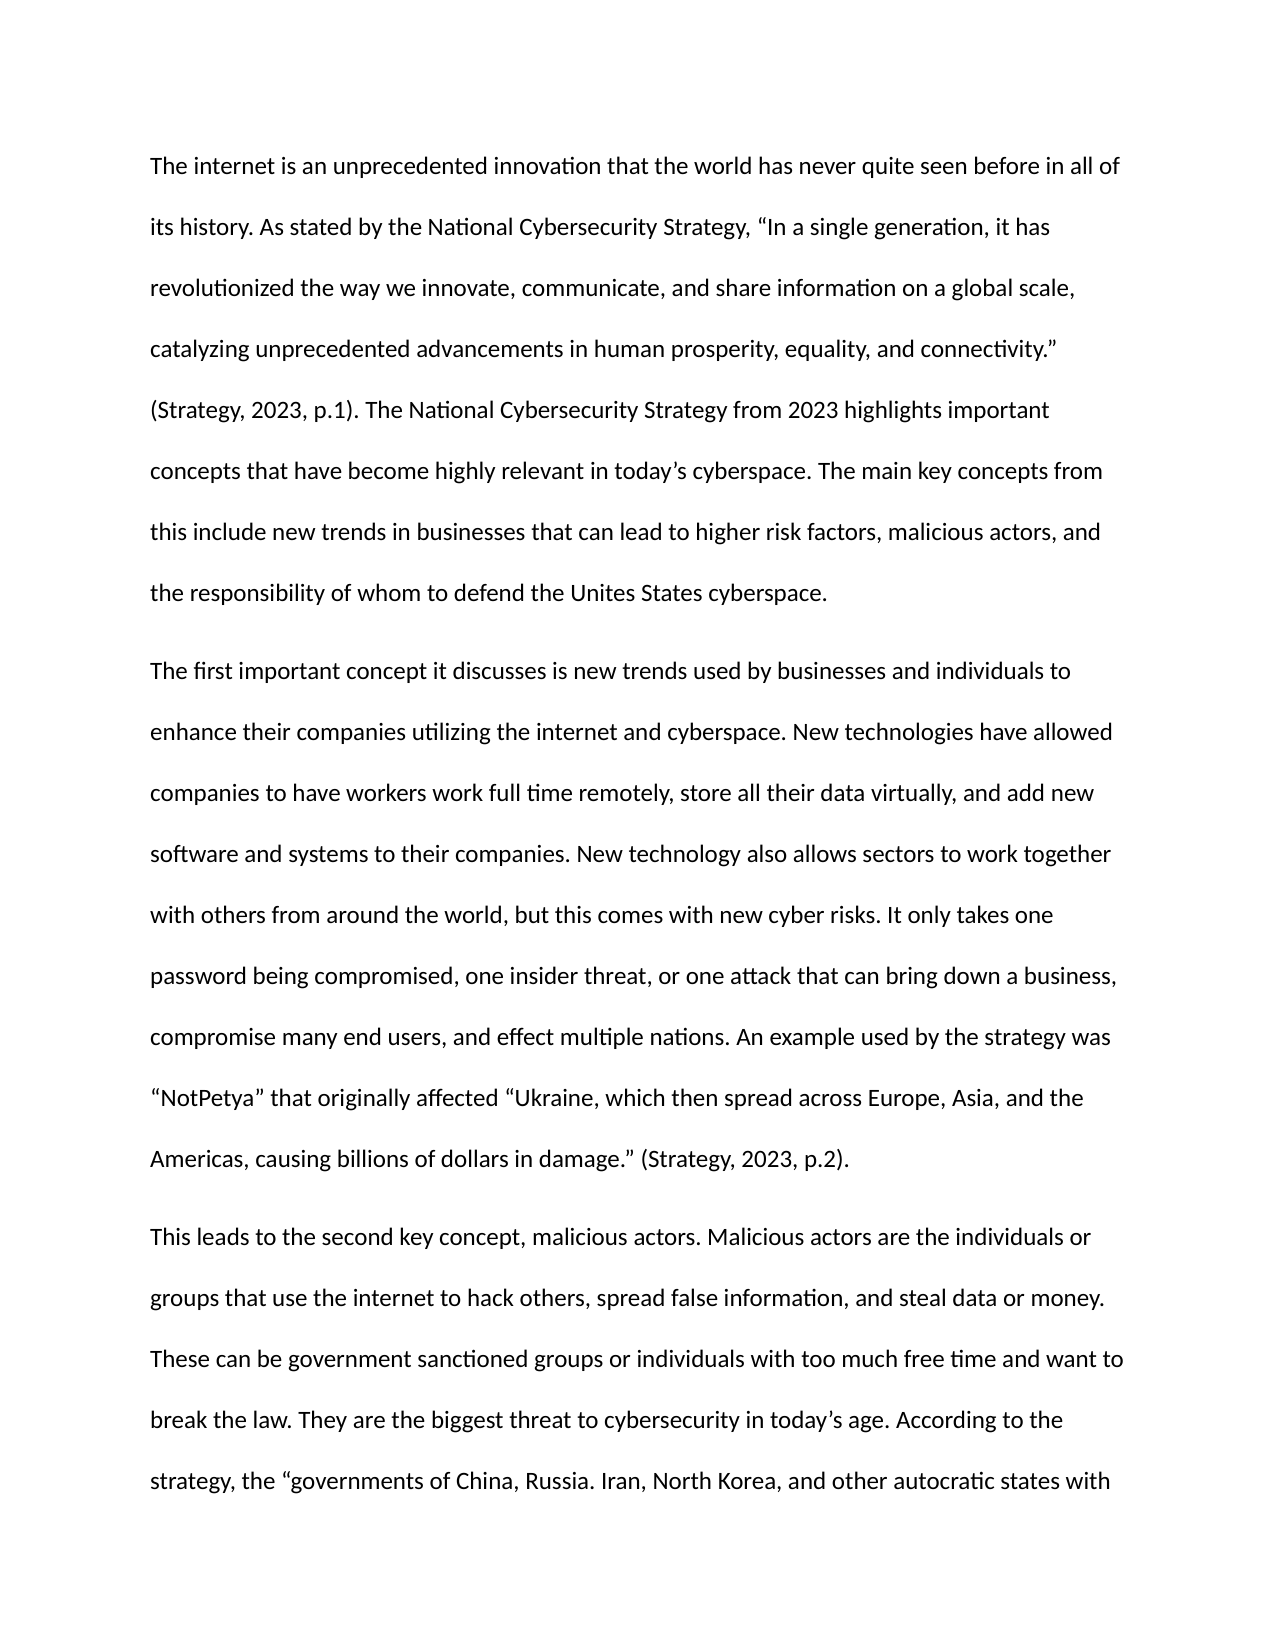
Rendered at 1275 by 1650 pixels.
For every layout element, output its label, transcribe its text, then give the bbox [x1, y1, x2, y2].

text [150, 1221, 1125, 1496]
text The internet is an unprecedented innovation that the world has never quite seen before in all of its history. As stated by the National Cybersecurity Strategy, “In a single generation, it has revolutionized the way we innovate, communicate, and share information on a global scale, catalyzing unprecedented advancements in human prosperity, equality, and connectivity.” (Strategy, 2023, p.1). The National Cybersecurity Strategy from 2023 highlights important concepts that have become highly relevant in today’s cyberspace. The main key concepts from this include new trends in businesses that can lead to higher risk factors, malicious actors, and the responsibility of whom to defend the Unites States cyberspace. [150, 150, 1125, 608]
text The first important concept it discusses is new trends used by businesses and individuals to enhance their companies utilizing the internet and cyberspace. New technologies have allowed companies to have workers work full time remotely, store all their data virtually, and add new software and systems to their companies. New technology also allows sectors to work together with others from around the world, but this comes with new cyber risks. It only takes one password being compromised, one insider threat, or one attack that can bring down a business, compromise many end users, and effect multiple nations. An example used by the strategy was “NotPetya” that originally affected “Ukraine, which then spread across Europe, Asia, and the Americas, causing billions of dollars in damage.” (Strategy, 2023, p.2). [150, 655, 1125, 1174]
